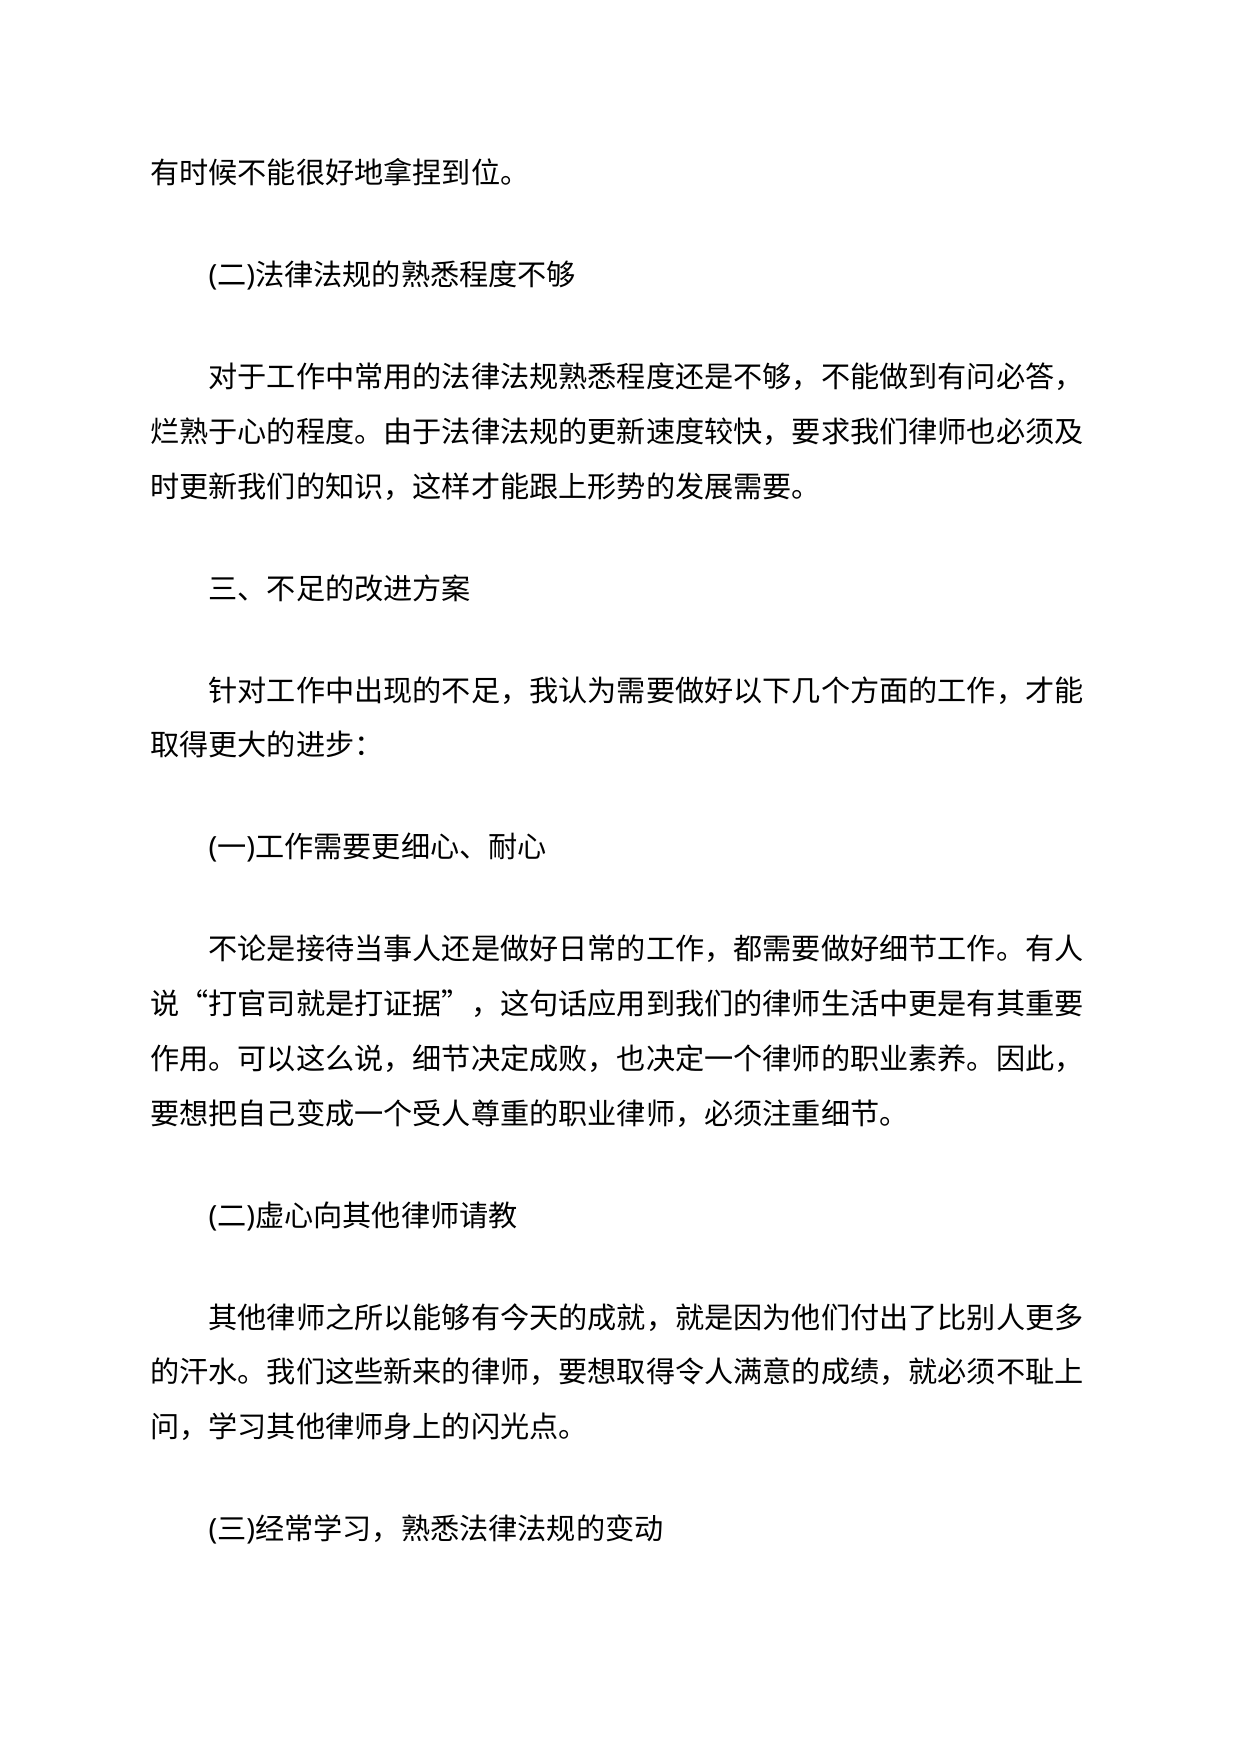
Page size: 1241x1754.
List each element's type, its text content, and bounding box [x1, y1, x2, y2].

text 不论是接待当事人还是做好日常的工作，都需要做好细节工作。有人说“打官司就是打证据”，这句话应用到我们的律师生活中更是有其重要作用。可以这么说，细节决定成败，也决定一个律师的职业素养。因此，要想把自己变成一个受人尊重的职业律师，必须注重细节。 [150, 926, 1090, 1133]
text 对于工作中常用的法律法规熟悉程度还是不够，不能做到有问必答，烂熟于心的程度。由于法律法规的更新速度较快，要求我们律师也必须及时更新我们的知识，这样才能跟上形势的发展需要。 [150, 354, 1090, 506]
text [150, 150, 1090, 192]
text (二)虚心向其他律师请教 [150, 1192, 1090, 1234]
text (二)法律法规的熟悉程度不够 [150, 252, 1090, 294]
text (一)工作需要更细心、耐心 [150, 824, 1090, 866]
text (三)经常学习，熟悉法律法规的变动 [150, 1506, 1090, 1548]
text 三、不足的改进方案 [150, 565, 1090, 608]
text 其他律师之所以能够有今天的成就，就是因为他们付出了比别人更多的汗水。我们这些新来的律师，要想取得令人满意的成绩，就必须不耻上问，学习其他律师身上的闪光点。 [150, 1294, 1090, 1446]
text 针对工作中出现的不足，我认为需要做好以下几个方面的工作，才能取得更大的进步： [150, 667, 1090, 764]
